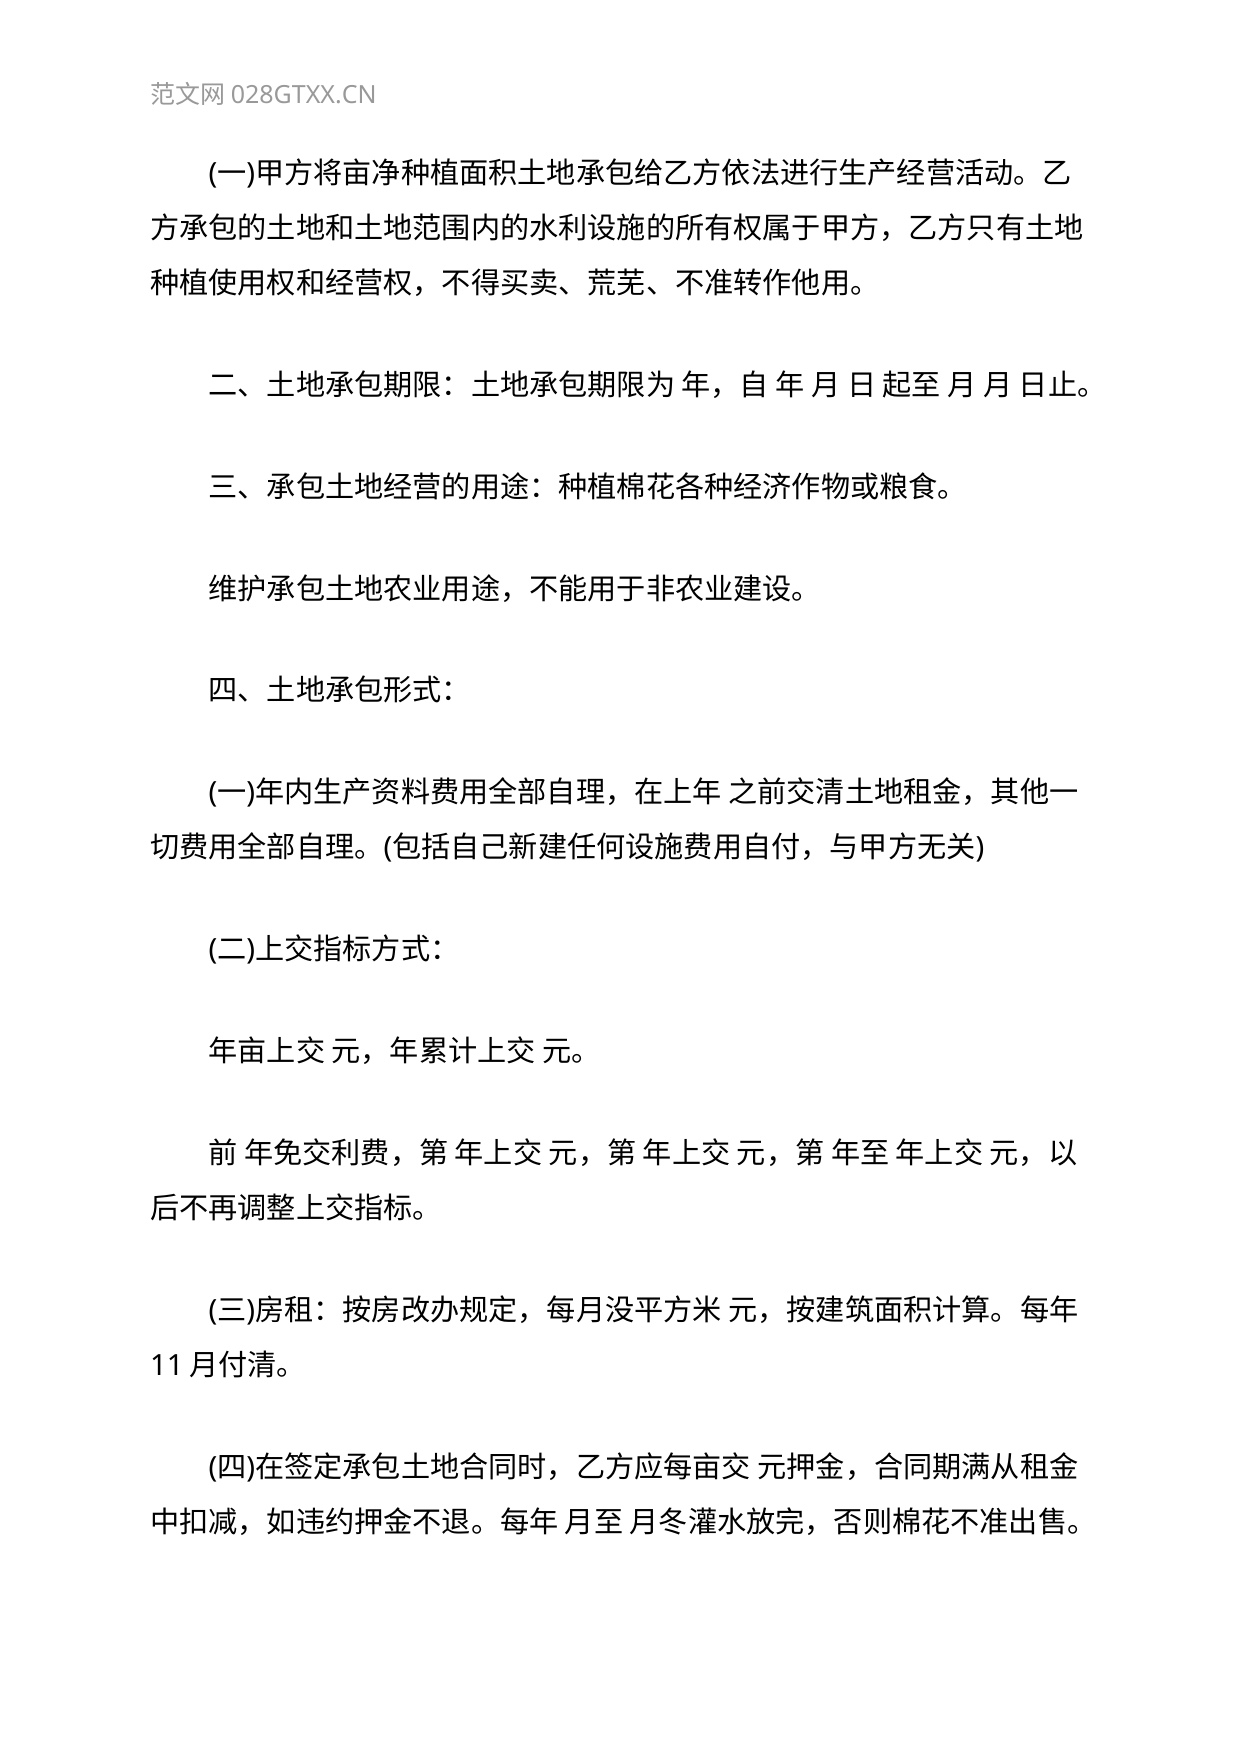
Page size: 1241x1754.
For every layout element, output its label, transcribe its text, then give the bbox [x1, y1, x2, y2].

text 三、承包土地经营的用途：种植棉花各种经济作物或粮食。 [150, 463, 1090, 506]
text 二、土地承包期限：土地承包期限为 年，自 年 月 日 起至 月 月 日止。 [150, 362, 1090, 404]
text (一)年内生产资料费用全部自理，在上年 之前交清土地租金，其他一切费用全部自理。(包括自己新建任何设施费用自付，与甲方无关) [150, 769, 1090, 866]
text 四、土地承包形式： [150, 667, 1090, 709]
text 维护承包土地农业用途，不能用于非农业建设。 [150, 565, 1090, 607]
text (二)上交指标方式： [150, 926, 1090, 968]
text (一)甲方将亩净种植面积土地承包给乙方依法进行生产经营活动。乙方承包的土地和土地范围内的水利设施的所有权属于甲方，乙方只有土地种植使用权和经营权，不得买卖、荒芜、不准转作他用。 [150, 150, 1090, 302]
text 年亩上交 元，年累计上交 元。 [150, 1028, 1090, 1070]
text (三)房租：按房改办规定，每月没平方米 元，按建筑面积计算。每年11月付清。 [150, 1286, 1090, 1383]
text (四)在签定承包土地合同时，乙方应每亩交 元押金，合同期满从租金中扣减，如违约押金不退。每年 月至 月冬灌水放完，否则棉花不准出售。 [150, 1443, 1090, 1540]
text 前 年免交利费，第 年上交 元，第 年上交 元，第 年至 年上交 元，以后不再调整上交指标。 [150, 1129, 1090, 1227]
